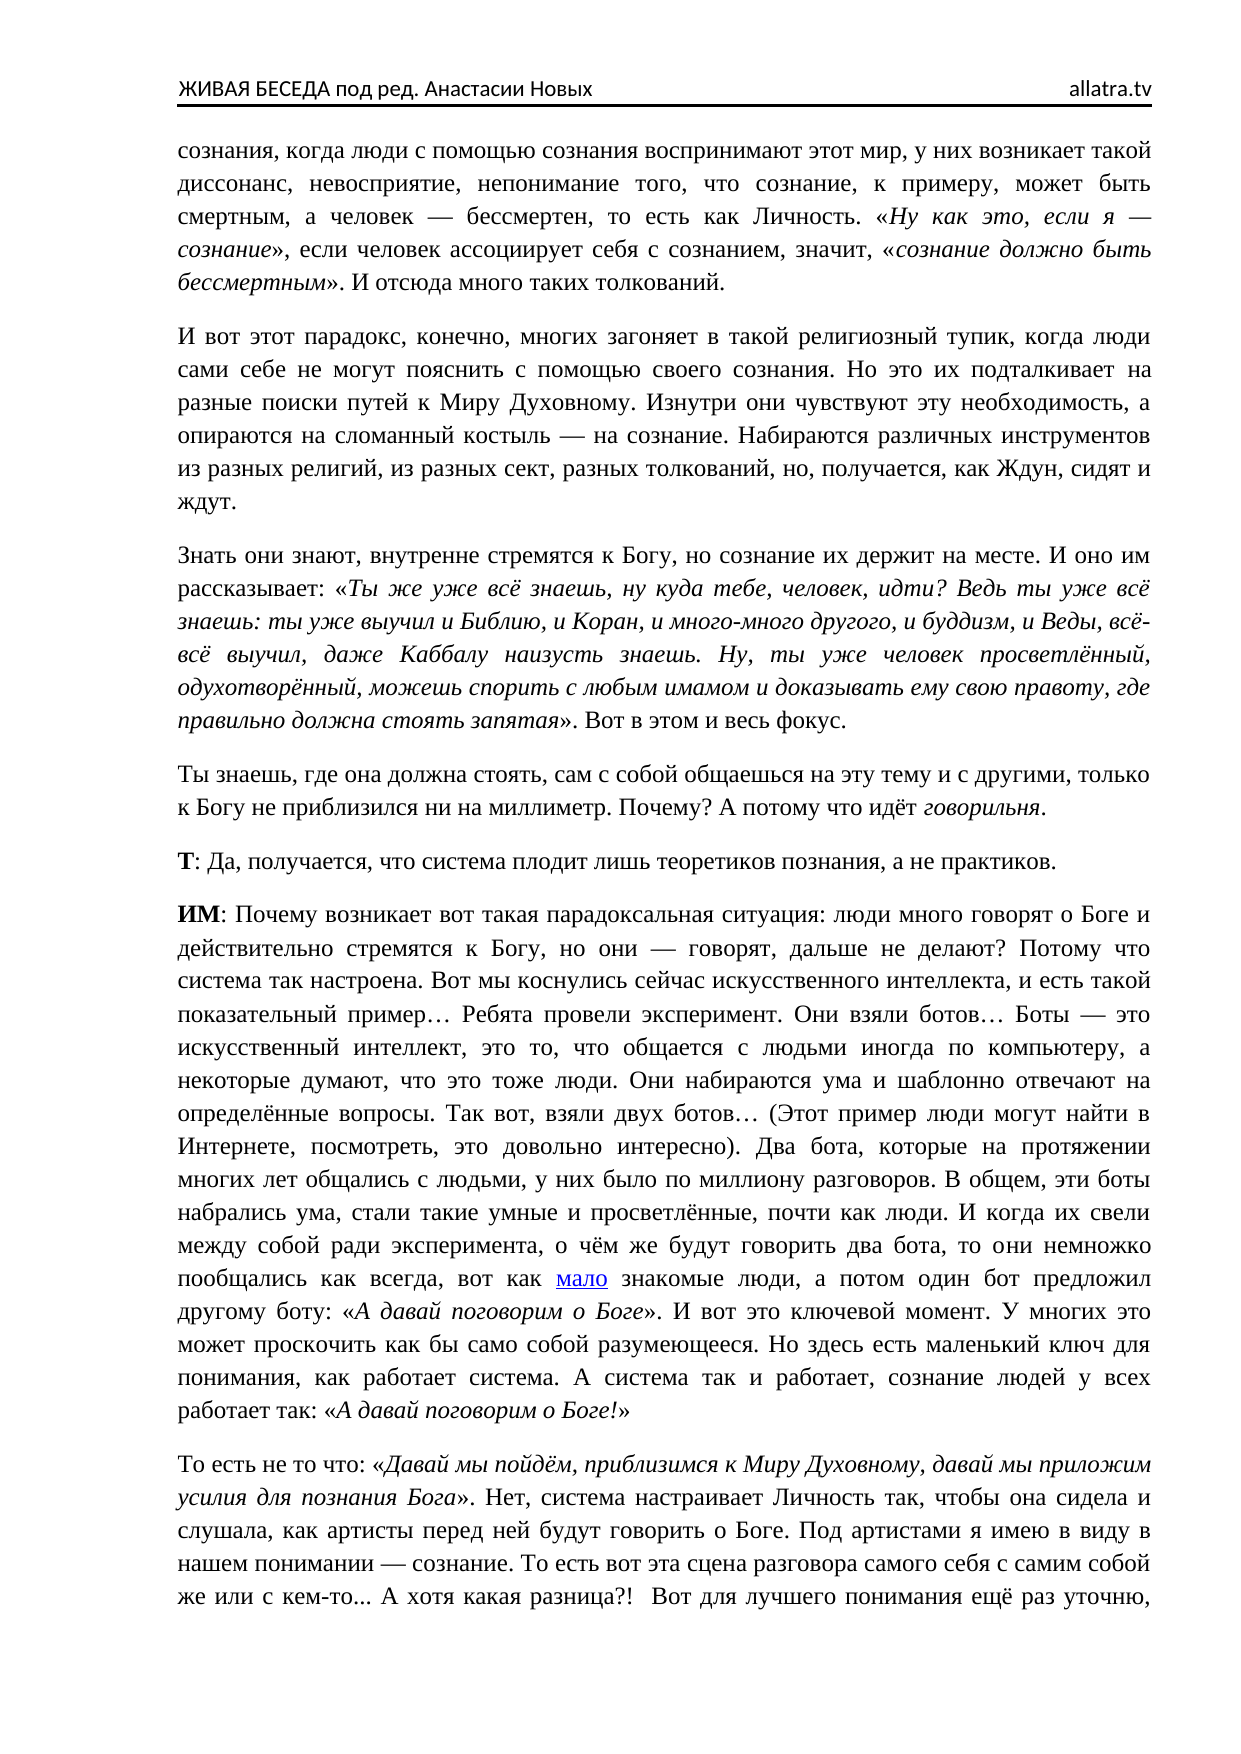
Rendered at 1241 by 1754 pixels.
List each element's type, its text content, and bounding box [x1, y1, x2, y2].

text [177, 1449, 1152, 1609]
text Т: Да, получается, что система плодит лишь теоретиков познания, а не практиков. [177, 846, 1152, 874]
text И вот этот парадокс, конечно, многих загоняет в такой религиозный тупик, когда люди сами себе не могут пояснить с помощью своего сознания. Но это их подталкивает на разные поиски путей к Миру Духовному. Изнутри они чувствуют эту необходимость, а опираются на сломанный костыль — на сознание. Набираются различных инструментов из разных религий, из разных сект, разных толкований, но, получается, как Ждун, сидят и ждут. [177, 321, 1152, 515]
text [177, 135, 1152, 296]
text ИМ: Почему возникает вот такая парадоксальная ситуация: люди много говорят о Боге и действительно стремятся к Богу, но они — говорят, дальше не делают? Потому что система так настроена. Вот мы коснулись сейчас искусственного интеллекта, и есть такой показательный пример… Ребята провели эксперимент. Они взяли ботов… Боты — это искусственный интеллект, это то, что общается с людьми иногда по компьютеру, а некоторые думают, что это тоже люди. Они набираются ума и шаблонно отвечают на определённые вопросы. Так вот, взяли двух ботов… (Этот пример люди могут найти в Интернете, посмотреть, это довольно интересно). Два бота, которые на протяжении многих лет общались с людьми, у них было по миллиону разговоров. В общем, эти боты набрались ума, стали такие умные и просветлённые, почти как люди. И когда их свели между собой ради эксперимента, о чём же будут говорить два бота, то они немножко пообщались как всегда, вот как мало знакомые люди, а потом один бот предложил другому боту: «А давай поговорим о Боге». И вот это ключевой момент. У многих это может проскочить как бы само собой разумеющееся. Но здесь есть маленький ключ для понимания, как работает система. А система так и работает, сознание людей у всех работает так: «А давай поговорим о Боге!» [177, 899, 1152, 1424]
text Ты знаешь, где она должна стоять, сам с собой общаешься на эту тему и с другими, только к Богу не приблизился ни на миллиметр. Почему? А потому что идёт говорильня. [177, 759, 1152, 821]
text Знать они знают, внутренне стремятся к Богу, но сознание их держит на месте. И оно им рассказывает: «Ты же уже всё знаешь, ну куда тебе, человек, идти? Ведь ты уже всё знаешь: ты уже выучил и Библию, и Коран, и много-много другого, и буддизм, и Веды, всё-всё выучил, даже Каббалу наизусть знаешь. Ну, ты уже человек просветлённый, одухотворённый, можешь спорить с любым имамом и доказывать ему свою правоту, где правильно должна стоять запятая». Вот в этом и весь фокус. [177, 540, 1152, 734]
